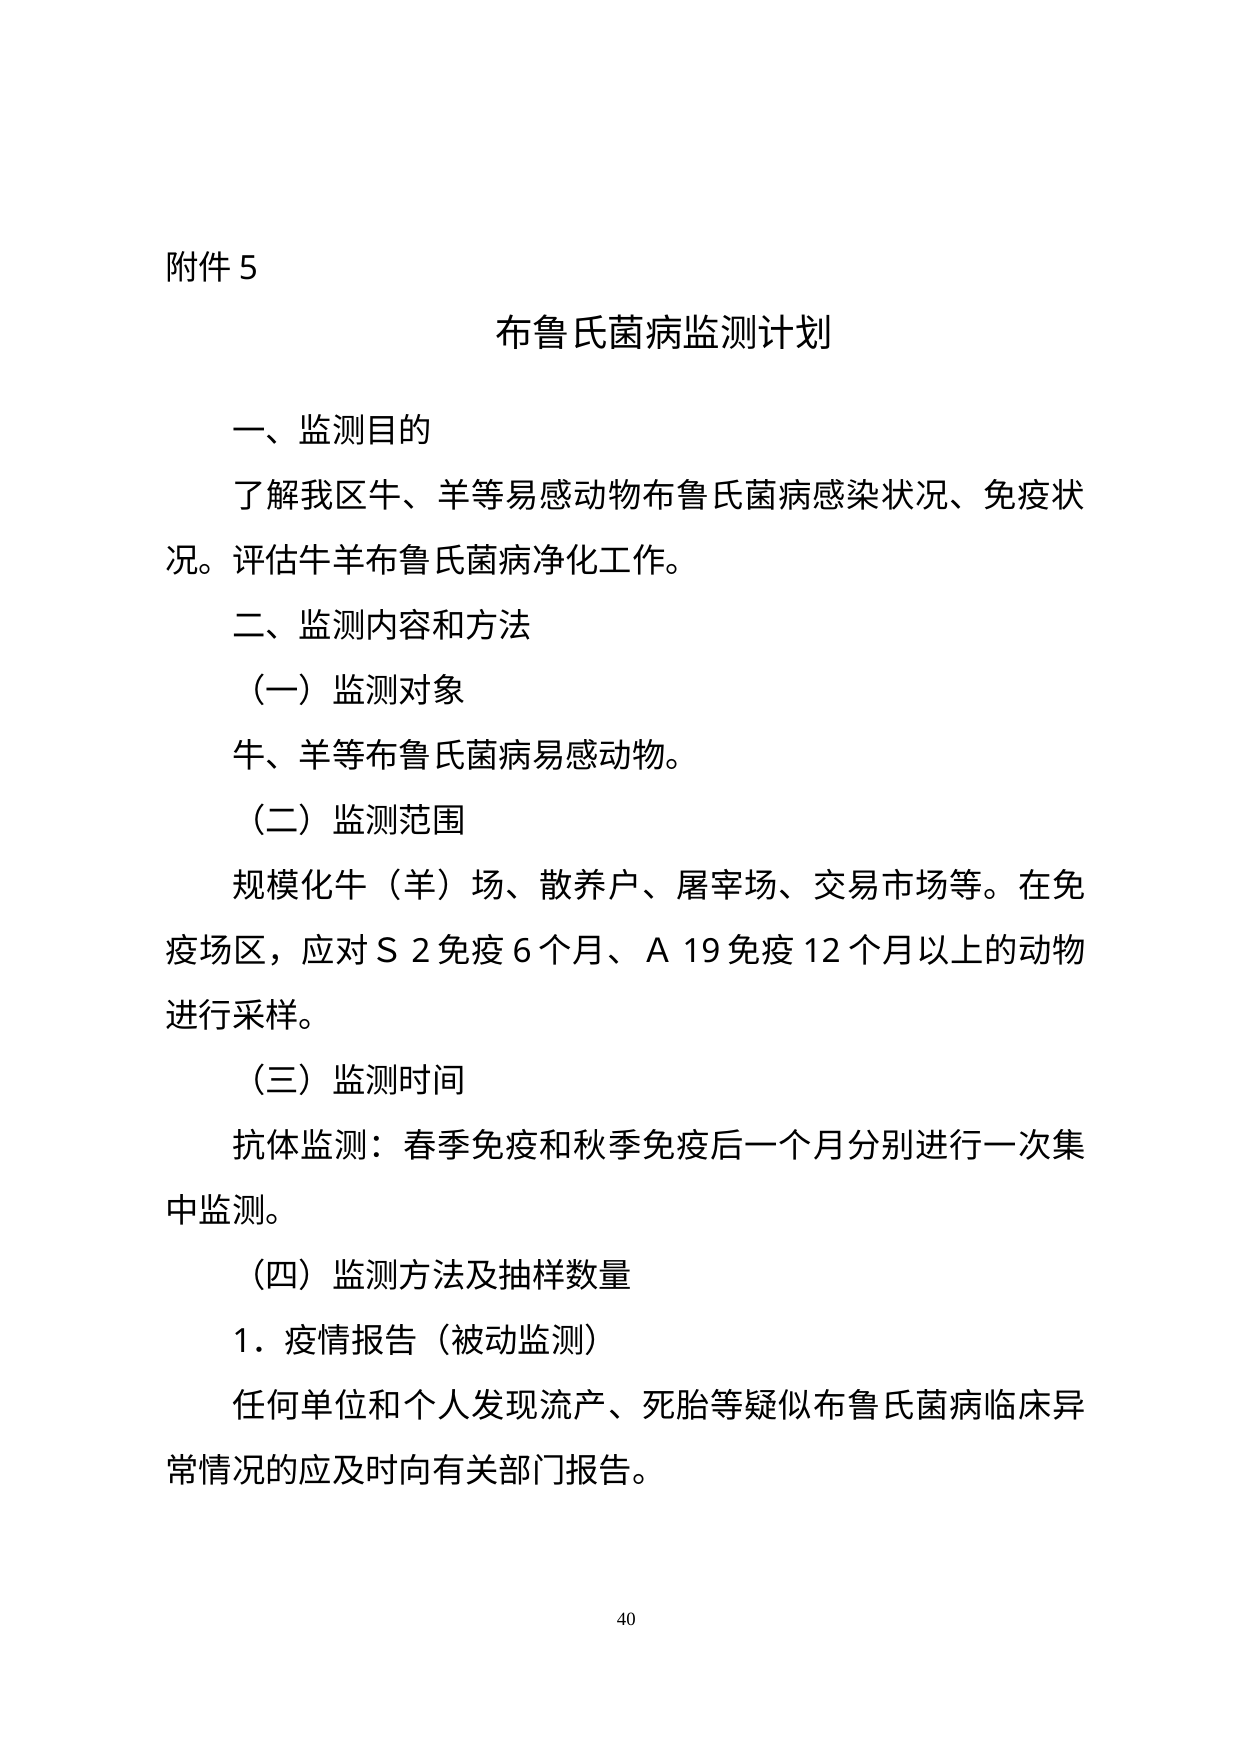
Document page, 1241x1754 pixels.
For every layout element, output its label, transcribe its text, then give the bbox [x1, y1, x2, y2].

text 布鲁氏菌病监测计划 [165, 298, 1087, 363]
text 任何单位和个人发现流产、死胎等疑似布鲁氏菌病临床异常情况的应及时向有关部门报告。 [165, 1370, 1087, 1500]
text 一、监测目的 [165, 395, 1087, 460]
text 抗体监测：春季免疫和秋季免疫后一个月分别进行一次集中监测。 [165, 1110, 1087, 1240]
text 附件5 [165, 233, 1087, 298]
text （三）监测时间 [165, 1045, 1087, 1110]
text 了解我区牛、羊等易感动物布鲁氏菌病感染状况、免疫状况。评估牛羊布鲁氏菌病净化工作。 [165, 460, 1087, 590]
text 1．疫情报告（被动监测） [165, 1305, 1087, 1370]
text 规模化牛（羊）场、散养户、屠宰场、交易市场等。在免疫场区，应对Ｓ2免疫6个月、Ａ19免疫12个月以上的动物进行采样。 [165, 850, 1087, 1045]
text （一）监测对象 [165, 655, 1087, 720]
text 二、监测内容和方法 [165, 590, 1087, 655]
text （四）监测方法及抽样数量 [165, 1240, 1087, 1305]
text （二）监测范围 [165, 785, 1087, 850]
text 牛、羊等布鲁氏菌病易感动物。 [165, 720, 1087, 785]
